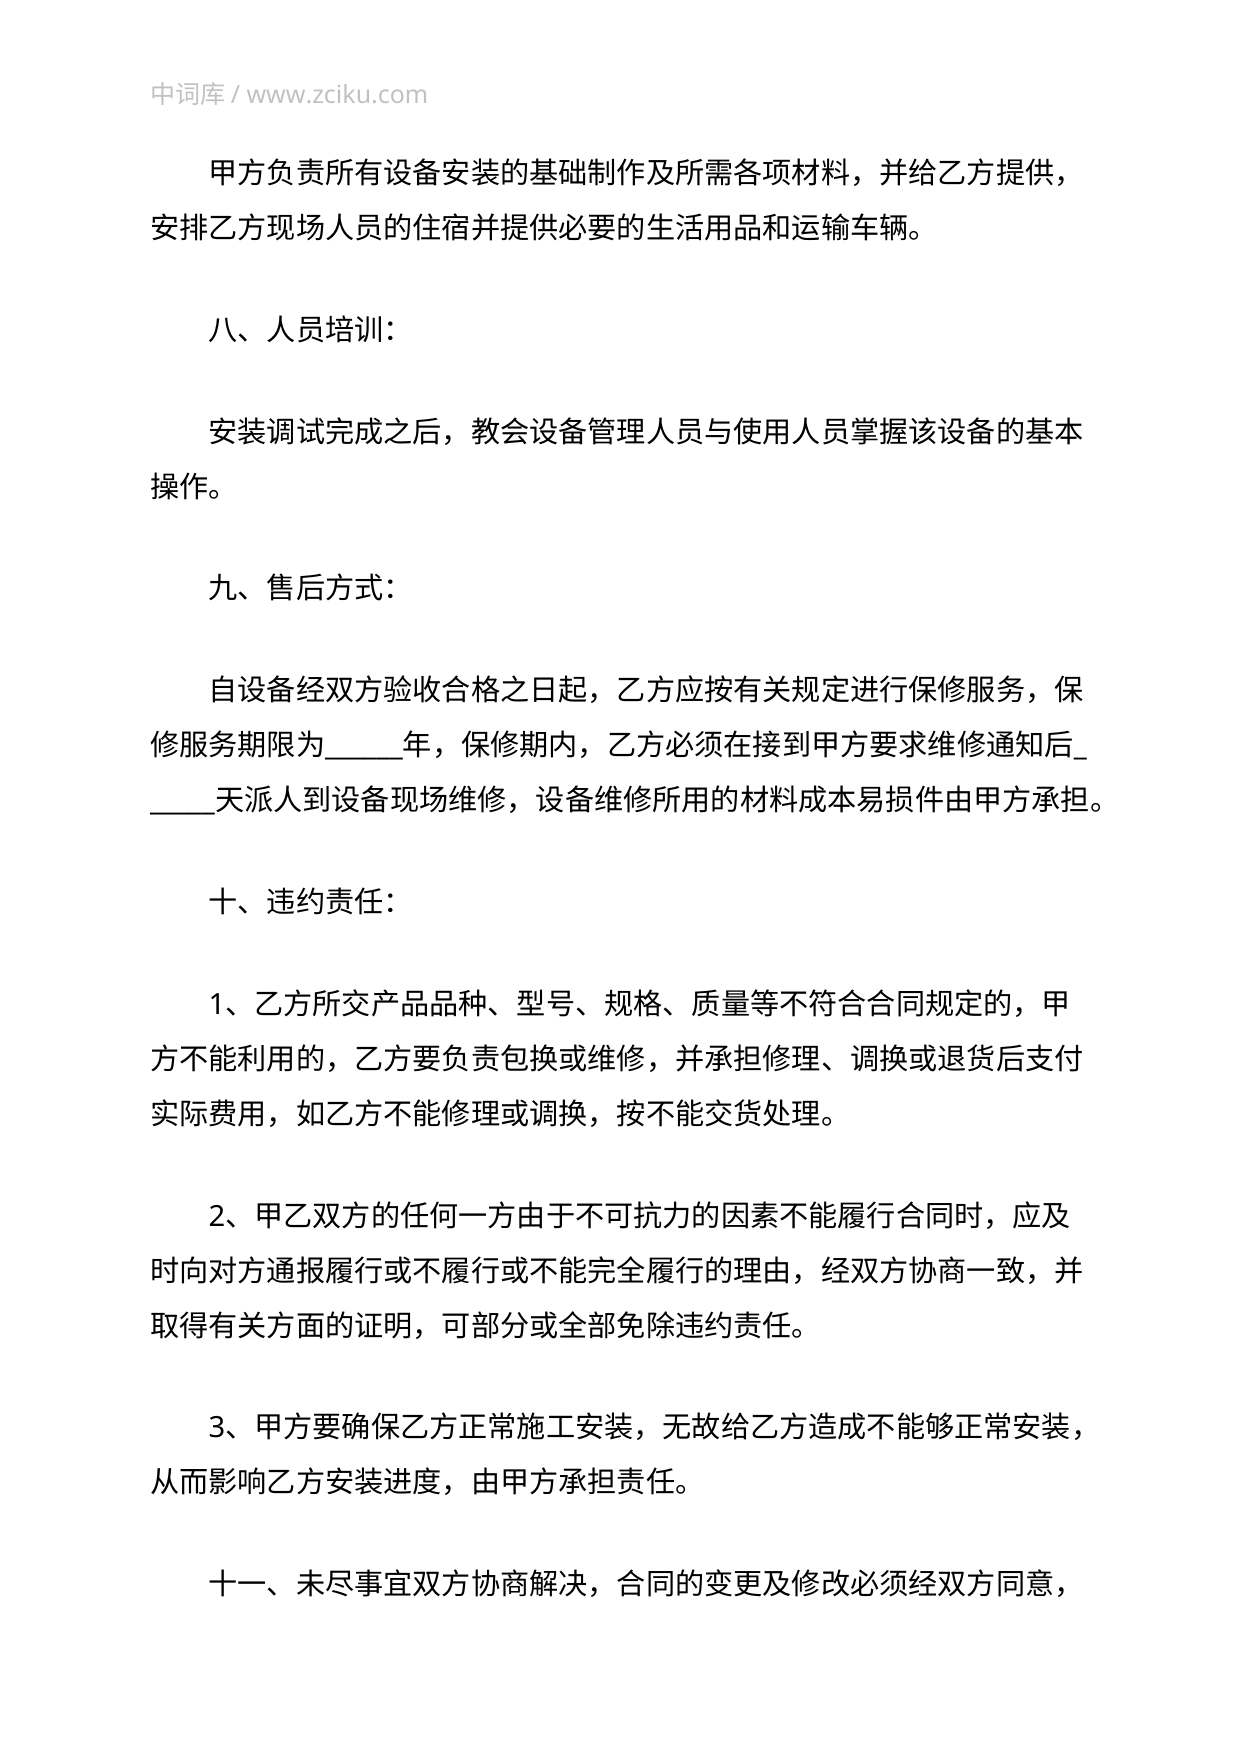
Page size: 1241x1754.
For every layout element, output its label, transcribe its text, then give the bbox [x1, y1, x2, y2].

text 3、甲方要确保乙方正常施工安装，无故给乙方造成不能够正常安装，从而影响乙方安装进度，由甲方承担责任。 [150, 1404, 1090, 1501]
text 1、乙方所交产品品种、型号、规格、质量等不符合合同规定的，甲方不能利用的，乙方要负责包换或维修，并承担修理、调换或退货后支付实际费用，如乙方不能修理或调换，按不能交货处理。 [150, 981, 1090, 1133]
text 十、违约责任： [150, 879, 1090, 921]
text 安装调试完成之后，教会设备管理人员与使用人员掌握该设备的基本操作。 [150, 408, 1090, 506]
text 八、人员培训： [150, 307, 1090, 349]
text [150, 1561, 1090, 1603]
text 九、售后方式： [150, 565, 1090, 607]
text 自设备经双方验收合格之日起，乙方应按有关规定进行保修服务，保修服务期限为______年，保修期内，乙方必须在接到甲方要求维修通知后______天派人到设备现场维修，设备维修所用的材料成本易损件由甲方承担。 [150, 667, 1090, 819]
text 2、甲乙双方的任何一方由于不可抗力的因素不能履行合同时，应及时向对方通报履行或不履行或不能完全履行的理由，经双方协商一致，并取得有关方面的证明，可部分或全部免除违约责任。 [150, 1192, 1090, 1344]
text 甲方负责所有设备安装的基础制作及所需各项材料，并给乙方提供，安排乙方现场人员的住宿并提供必要的生活用品和运输车辆。 [150, 150, 1090, 247]
